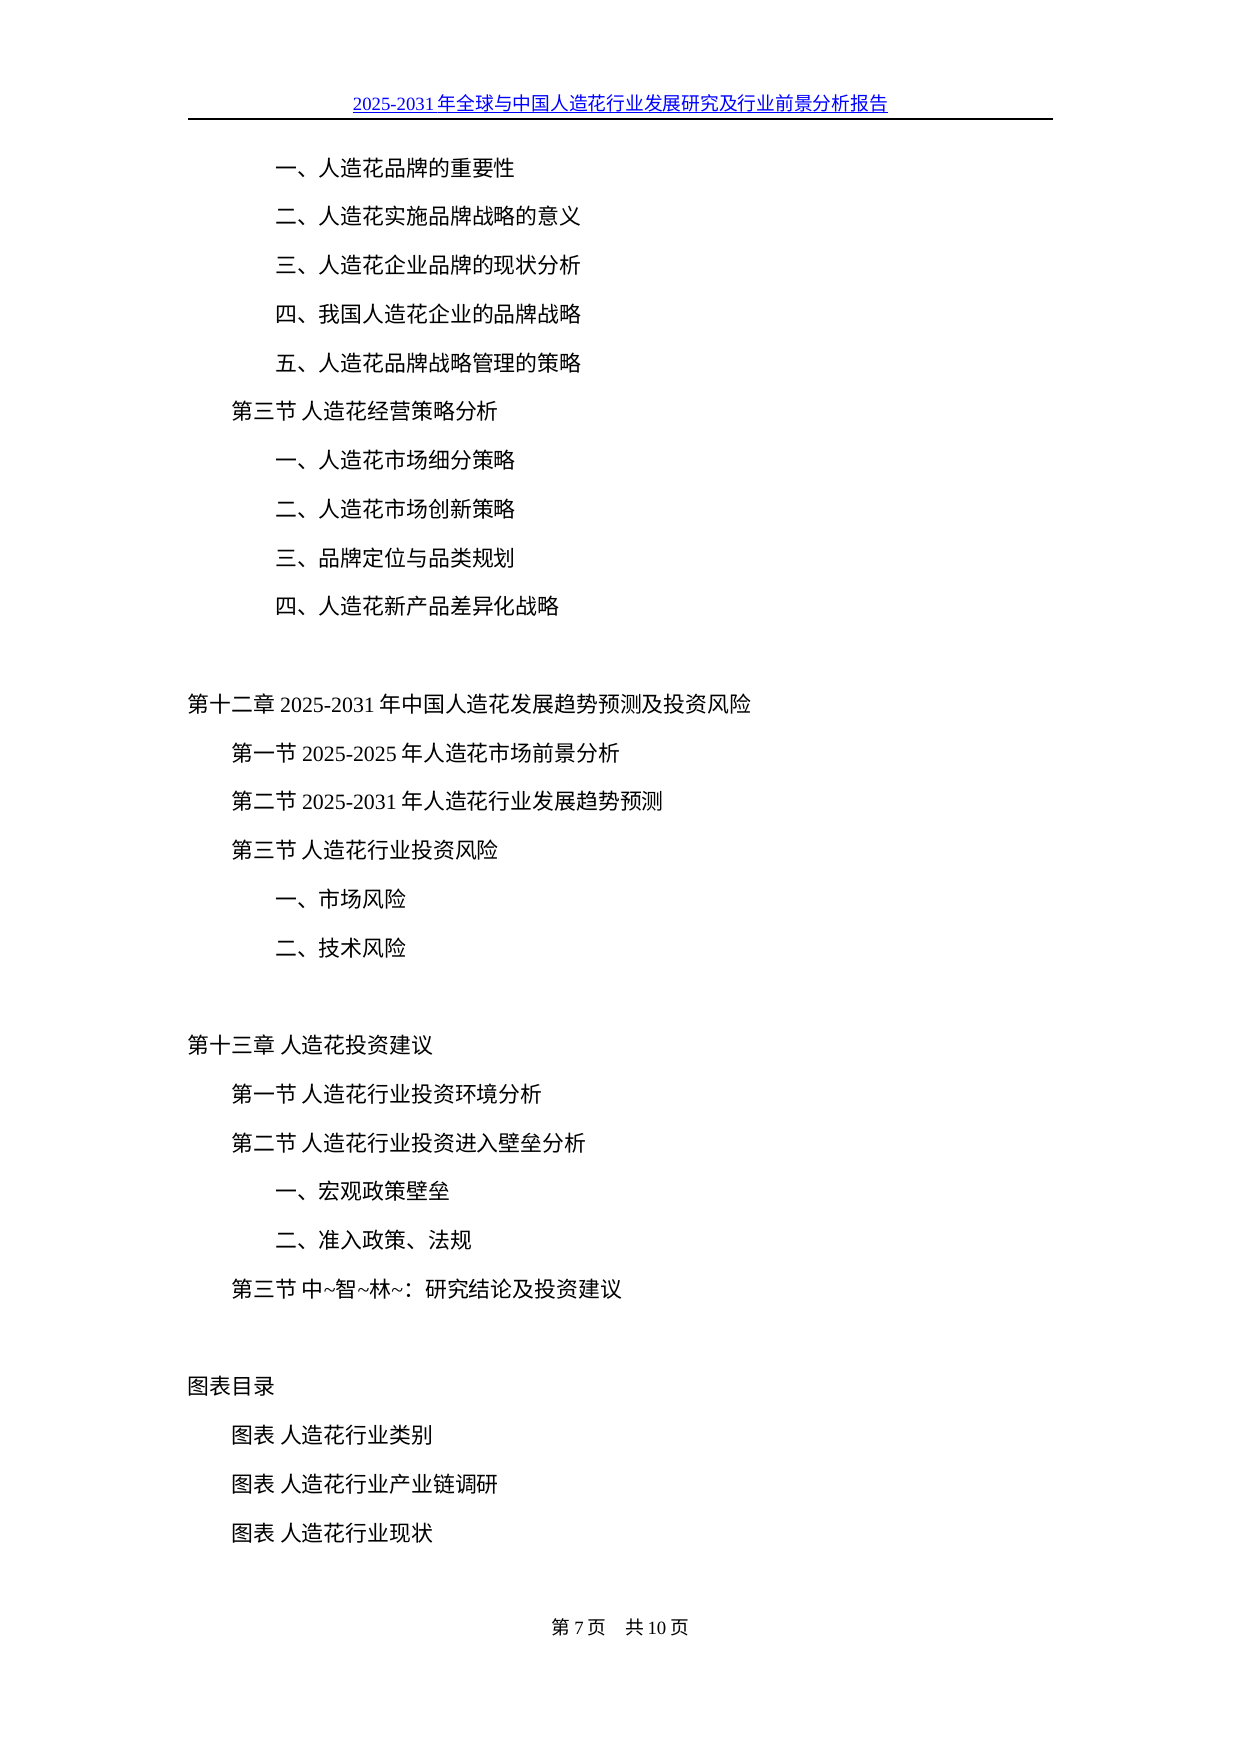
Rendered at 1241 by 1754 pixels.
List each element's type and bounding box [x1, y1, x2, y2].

text [187, 150, 1053, 1548]
